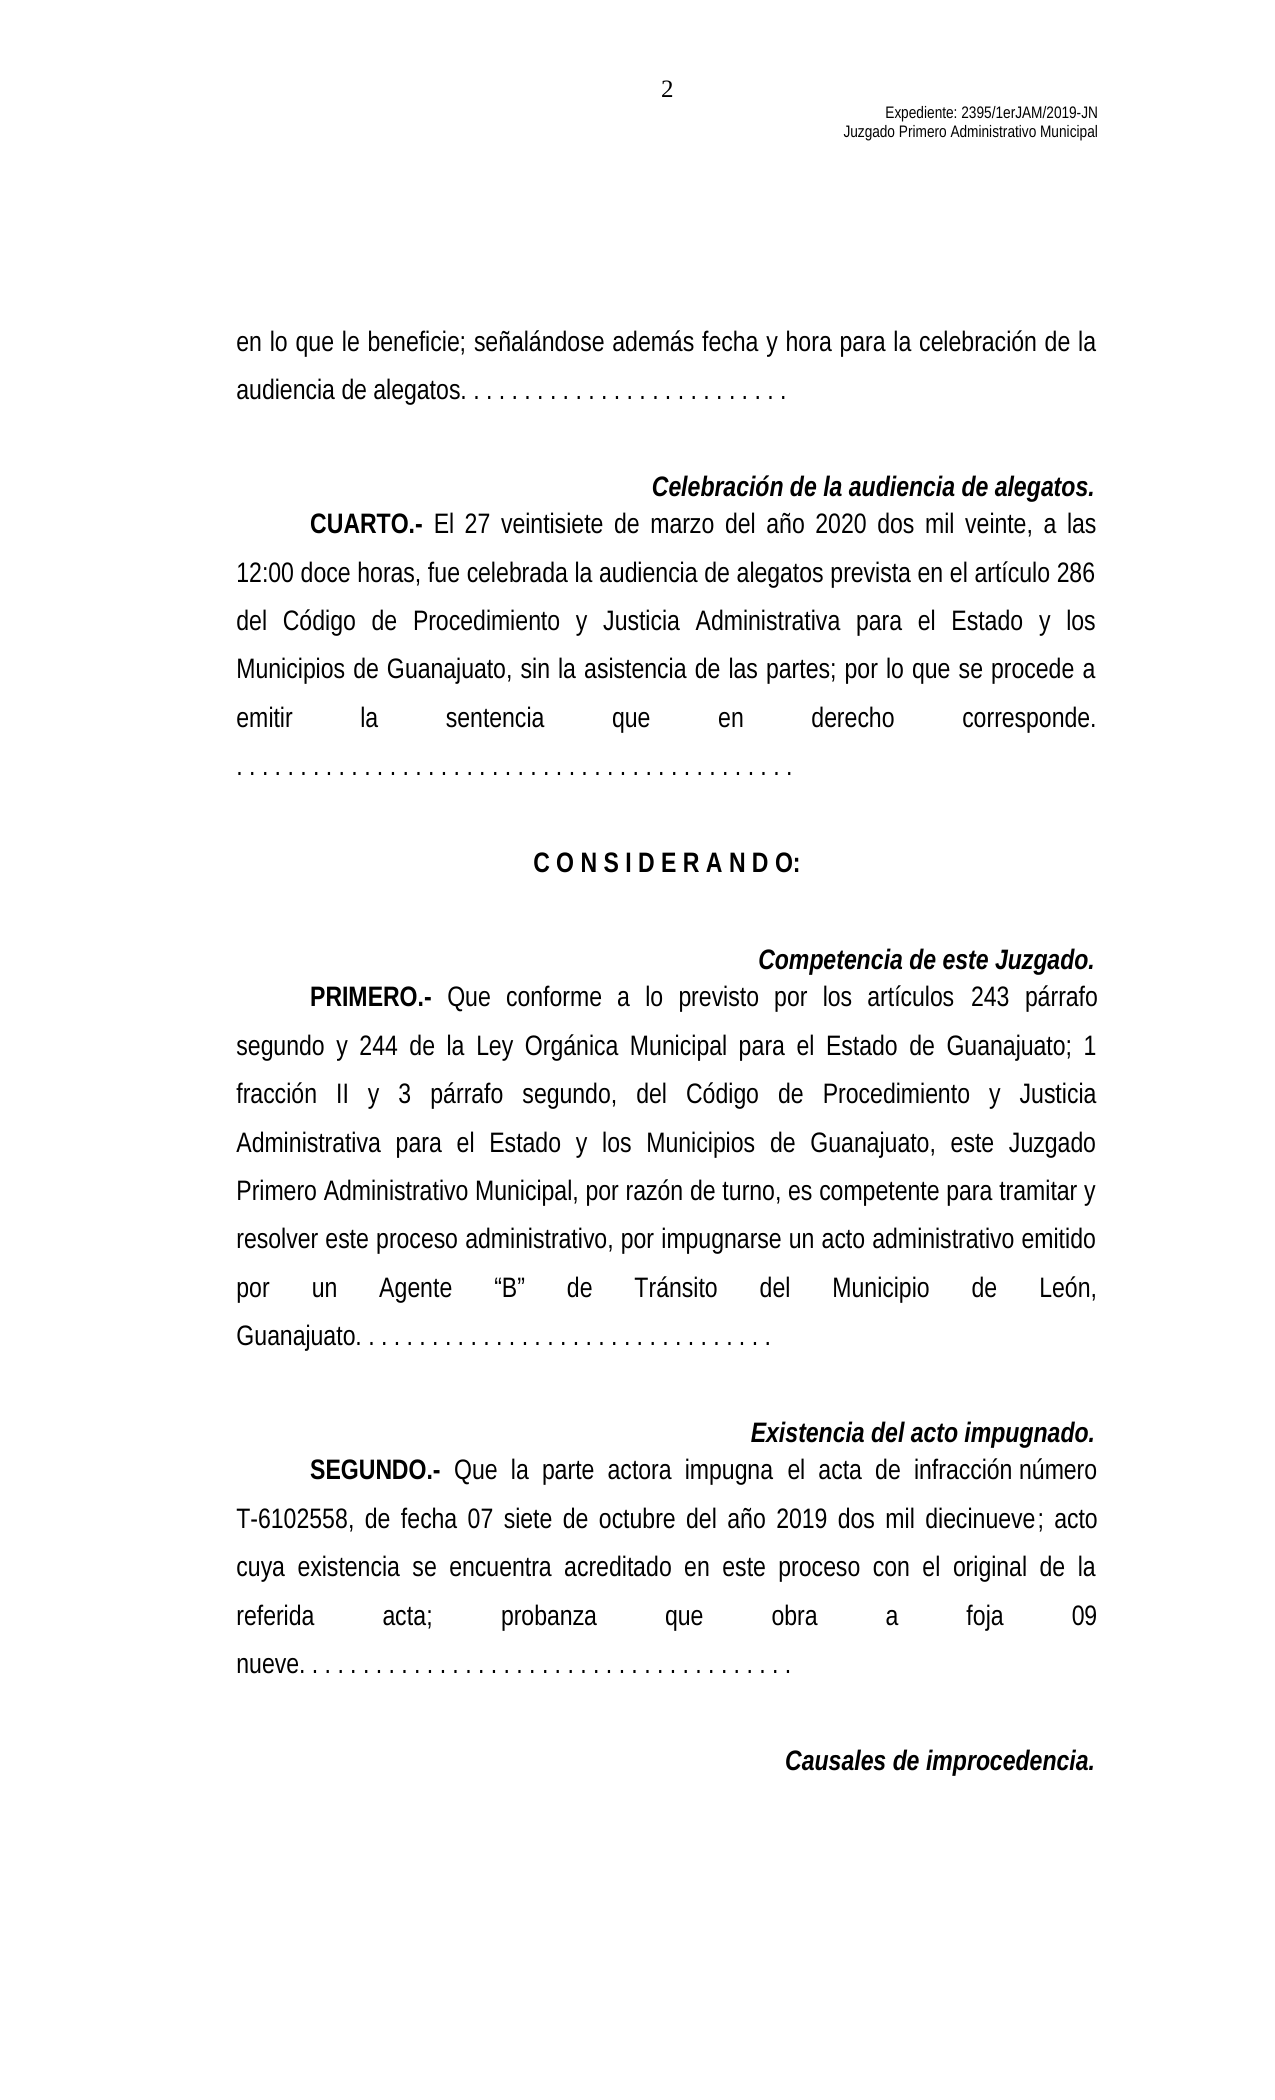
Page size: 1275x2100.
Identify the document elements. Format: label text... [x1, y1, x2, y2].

text Celebración de la audiencia de alegatos. [236, 470, 1098, 502]
text Competencia de este Juzgado. [236, 943, 1098, 976]
text PRIMERO.- Que conforme a lo previsto por los artículos 243 párrafo segundo y 244 de la Ley Orgánica Municipal para el Estado de Guanajuato; 1 fracción II y 3 párrafo segundo, del Código de Procedimiento y Justicia Administrativa para el Estado y los Municipios de Guanajuato, este Juzgado Primero Administrativo Municipal, por razón de turno, es competente para tramitar y resolver este proceso administrativo, por impugnarse un acto administrativo emitido por un Agente “B” de Tránsito del Municipio de León, Guanajuato. . . . . . . . . . . . . . . . . . . . . . . . . . . . . . . . . [236, 980, 1098, 1352]
text SEGUNDO.- Que la parte actora impugna el acta de infracción número T-6102558, de fecha 07 siete de octubre del año 2019 dos mil diecinueve; acto cuya existencia se encuentra acreditado en este proceso con el original de la referida acta; probanza que obra a foja 09 nueve. . . . . . . . . . . . . . . . . . . . . . . . . . . . . . . . . . . . . . . [236, 1453, 1098, 1679]
text Existencia del acto impugnado. [236, 1416, 1098, 1448]
text Causales de improcedencia. [236, 1744, 1098, 1776]
text C O N S I D E R A N D O: [236, 846, 1098, 879]
text CUARTO.- El 27 veintisiete de marzo del año 2020 dos mil veinte, a las 12:00 doce horas, fue celebrada la audiencia de alegatos prevista en el artículo 286 del Código de Procedimiento y Justicia Administrativa para el Estado y los Municipios de Guanajuato, sin la asistencia de las partes; por lo que se procede a emitir la sentencia que en derecho corresponde. . . . . . . . . . . . . . . . . . . . . . . . . . . . . . . . . . . . . . . . . . . . . [236, 507, 1098, 782]
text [236, 325, 1098, 406]
